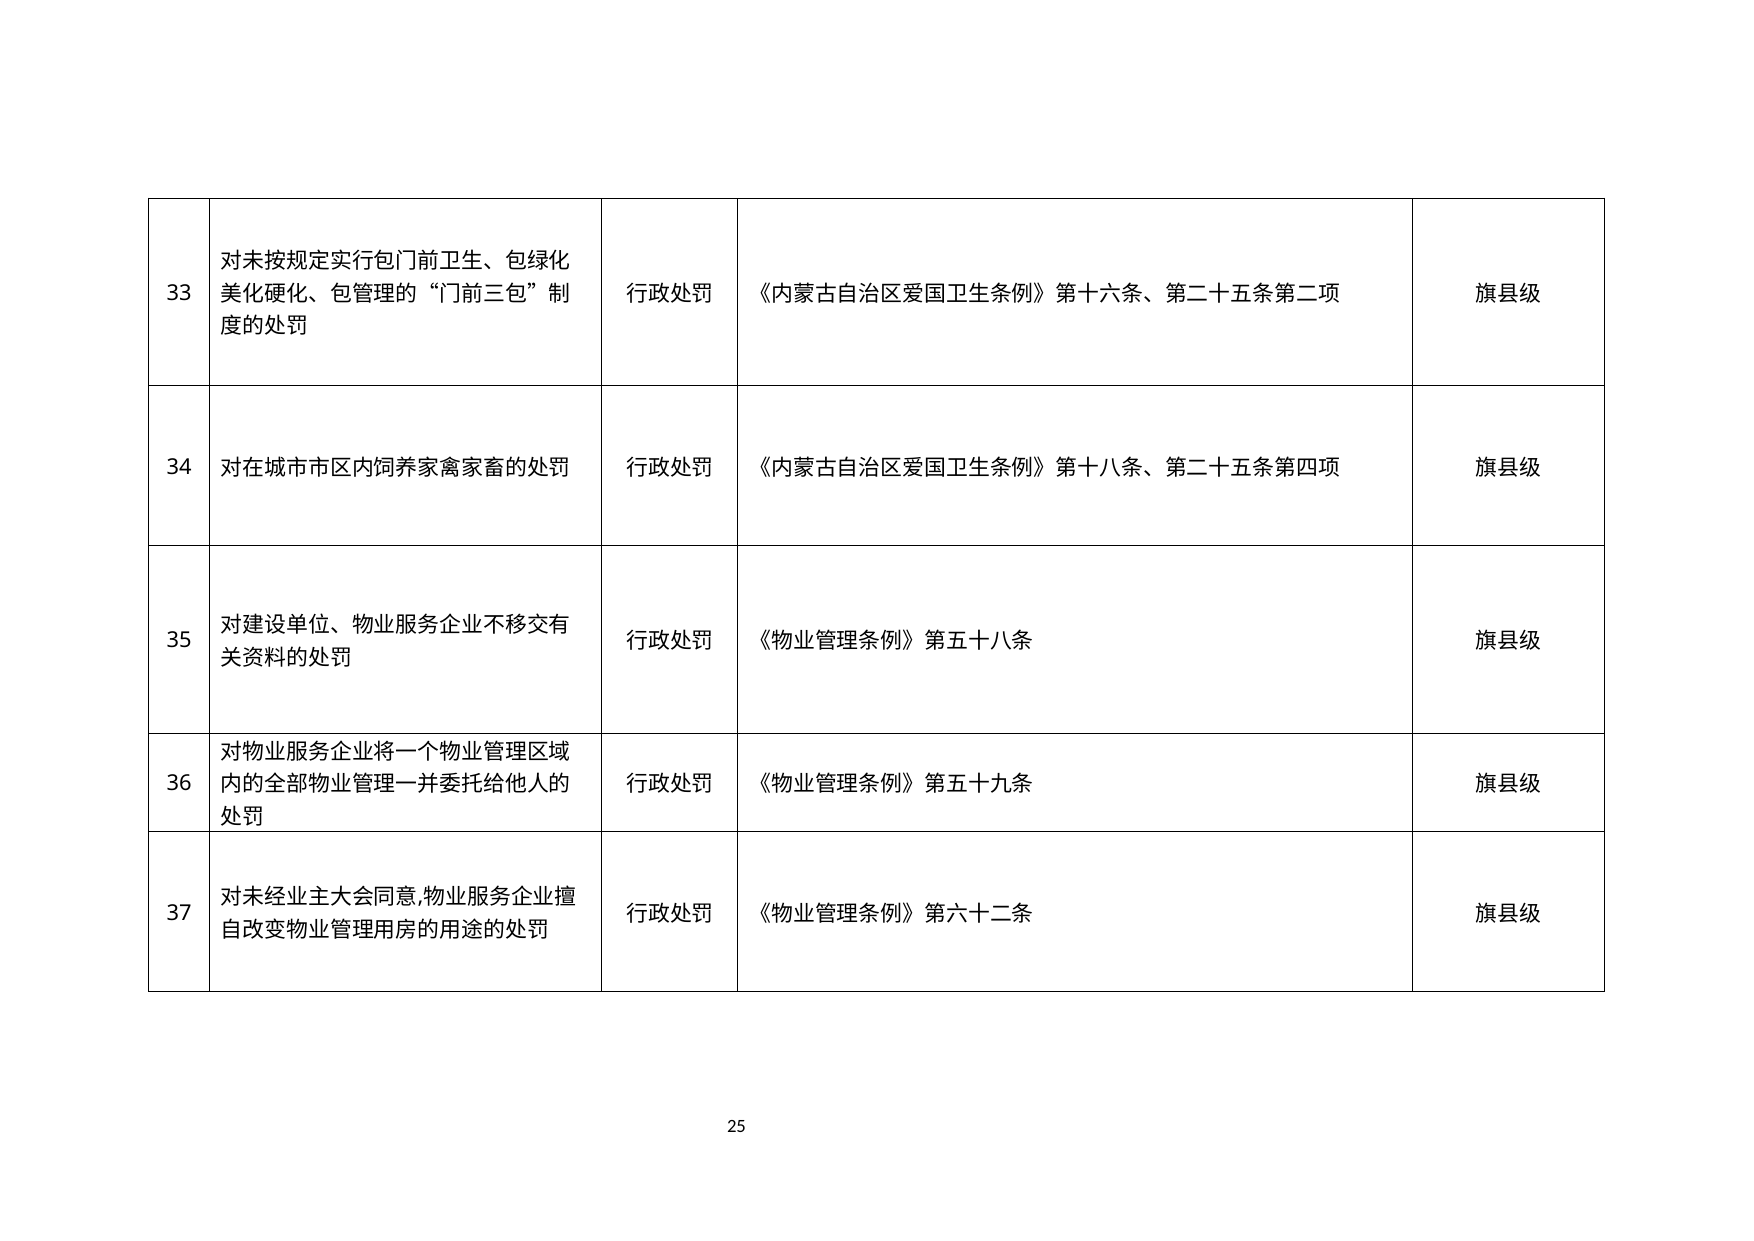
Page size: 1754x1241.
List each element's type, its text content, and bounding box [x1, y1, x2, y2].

table_cell 34 [149, 386, 209, 545]
table_cell 《物业管理条例》第五十九条 [738, 734, 1412, 831]
table_cell 对建设单位、物业服务企业不移交有关资料的处罚 [210, 546, 601, 732]
table_cell 旗县级 [1413, 386, 1604, 545]
table_cell 旗县级 [1413, 734, 1604, 831]
table_cell 行政处罚 [602, 832, 737, 991]
table_cell 行政处罚 [602, 546, 737, 732]
table_cell 对未按规定实行包门前卫生、包绿化美化硬化、包管理的“门前三包”制度的处罚 [210, 199, 601, 385]
table_cell 《内蒙古自治区爱国卫生条例》第十八条、第二十五条第四项 [738, 386, 1412, 545]
table_cell 33 [149, 199, 209, 385]
table_cell 35 [149, 546, 209, 732]
table_cell 旗县级 [1413, 199, 1604, 385]
table_cell 旗县级 [1413, 546, 1604, 732]
table_cell 行政处罚 [602, 199, 737, 385]
table_cell 对在城市市区内饲养家禽家畜的处罚 [210, 386, 601, 545]
table_cell 行政处罚 [602, 734, 737, 831]
table_cell 《内蒙古自治区爱国卫生条例》第十六条、第二十五条第二项 [738, 199, 1412, 385]
table_cell 旗县级 [1413, 832, 1604, 991]
table_cell 《物业管理条例》第五十八条 [738, 546, 1412, 732]
table_cell 36 [149, 734, 209, 831]
table_cell 37 [149, 832, 209, 991]
table_cell 对未经业主大会同意,物业服务企业擅自改变物业管理用房的用途的处罚 [210, 832, 601, 991]
table_cell 《物业管理条例》第六十二条 [738, 832, 1412, 991]
table_cell 对物业服务企业将一个物业管理区域内的全部物业管理一并委托给他人的处罚 [210, 734, 601, 831]
table_cell 行政处罚 [602, 386, 737, 545]
